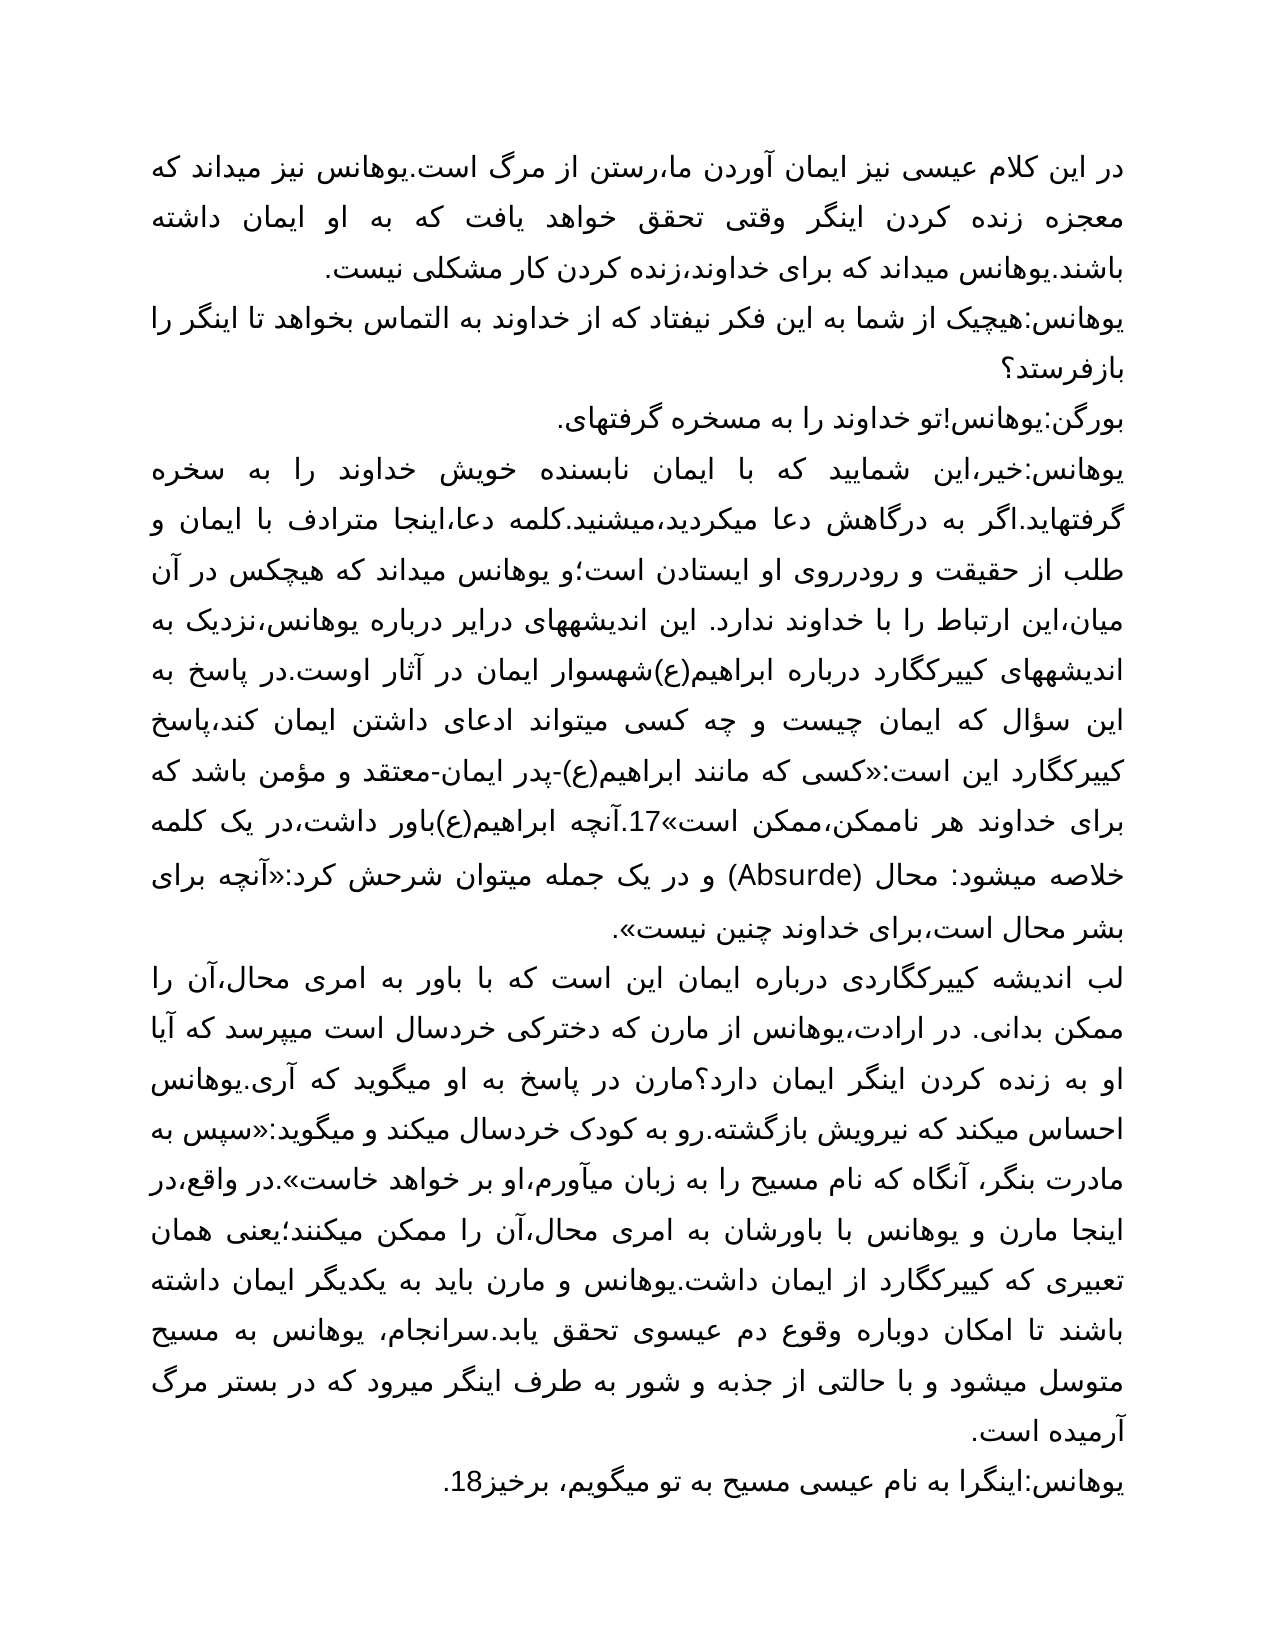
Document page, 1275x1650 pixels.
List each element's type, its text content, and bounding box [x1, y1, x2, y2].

text یوهانس:اینگرا به نام عیسی مسیح به تو می‏گویم، برخیز18. [150, 1464, 1125, 1498]
text در این کلام عیسی نیز ایمان آوردن ما،رستن از مرگ است.یوهانس نیز می‏داند که معجزه زنده کردن‏ اینگر وقتی تحقق خواهد یافت که به‏ او ایمان داشته باشند.یوهانس‏ می‏داند که برای خداوند،زنده کردن‏ کار مشکلی نیست. [150, 150, 1125, 284]
text یوهانس:خیر،این شمایید که با ایمان نابسنده خویش خداوند را به‏ سخره گرفته‏اید.اگر به درگاهش دعا می‏کردید،می‏شنید.کلمه دعا،اینجا مترادف با ایمان و طلب از حقیقت و رودرروی او ایستادن است؛و یوهانس می‏داند که‏ هیچ‏کس در آن میان،این ارتباط را با خداوند ندارد. این اندیشه‏های درایر درباره یوهانس،نزدیک به‏ اندیشه‏های کی‏یرکگارد درباره ابراهیم(ع)شهسوار ایمان در آثار اوست.در پاسخ به این سؤال که ایمان‏ چیست و چه کسی می‏تواند ادعای داشتن ایمان‏ کند،پاسخ کی‏یرکگارد این است:«کسی که مانند ابراهیم(ع)-پدر ایمان-معتقد و مؤمن باشد که‏ برای خداوند هر ناممکن،ممکن است»17.آنچه‏ ابراهیم(ع)باور داشت،در یک کلمه خلاصه می‏شود: محال (Absurde) و در یک جمله می‏توان‏ شرحش کرد:«آنچه برای بشر محال است،برای‏ خداوند چنین نیست». [150, 452, 1125, 944]
text بورگن:یوهانس!تو خداوند را به‏ مسخره گرفته‏ای. [150, 402, 1125, 435]
text لب اندیشه کی‏یرکگاردی درباره ایمان این‏ است که با باور به امری محال،آن را ممکن بدانی. در ارادت،یوهانس از مارن که دخترکی خردسال‏ است می‏پرسد که آیا او به زنده کردن اینگر ایمان‏ دارد؟مارن در پاسخ به او می‏گوید که آری.یوهانس‏ احساس می‏کند که نیرویش بازگشته.رو به کودک‏ خردسال می‏کند و می‏گوید:«سپس به مادرت بنگر، آنگاه که نام مسیح را به زبان می‏آورم،او بر خواهد خاست».در واقع،در اینجا مارن و یوهانس با باورشان‏ به امری محال،آن را ممکن می‏کنند؛یعنی همان‏ تعبیری که کی‏یرکگارد از ایمان داشت.یوهانس‏ و مارن باید به یکدیگر ایمان داشته باشند تا امکان‏ دوباره وقوع دم عیسوی تحقق یابد.سرانجام، یوهانس به مسیح متوسل می‏شود و با حالتی از جذبه‏ و شور به طرف اینگر می‏رود که در بستر مرگ آرمیده‏ است. [150, 961, 1125, 1447]
text یوهانس:هیچ‏یک از شما به این‏ فکر نیفتاد که از خداوند به التماس‏ بخواهد تا اینگر را بازفرستد؟ [150, 301, 1125, 385]
